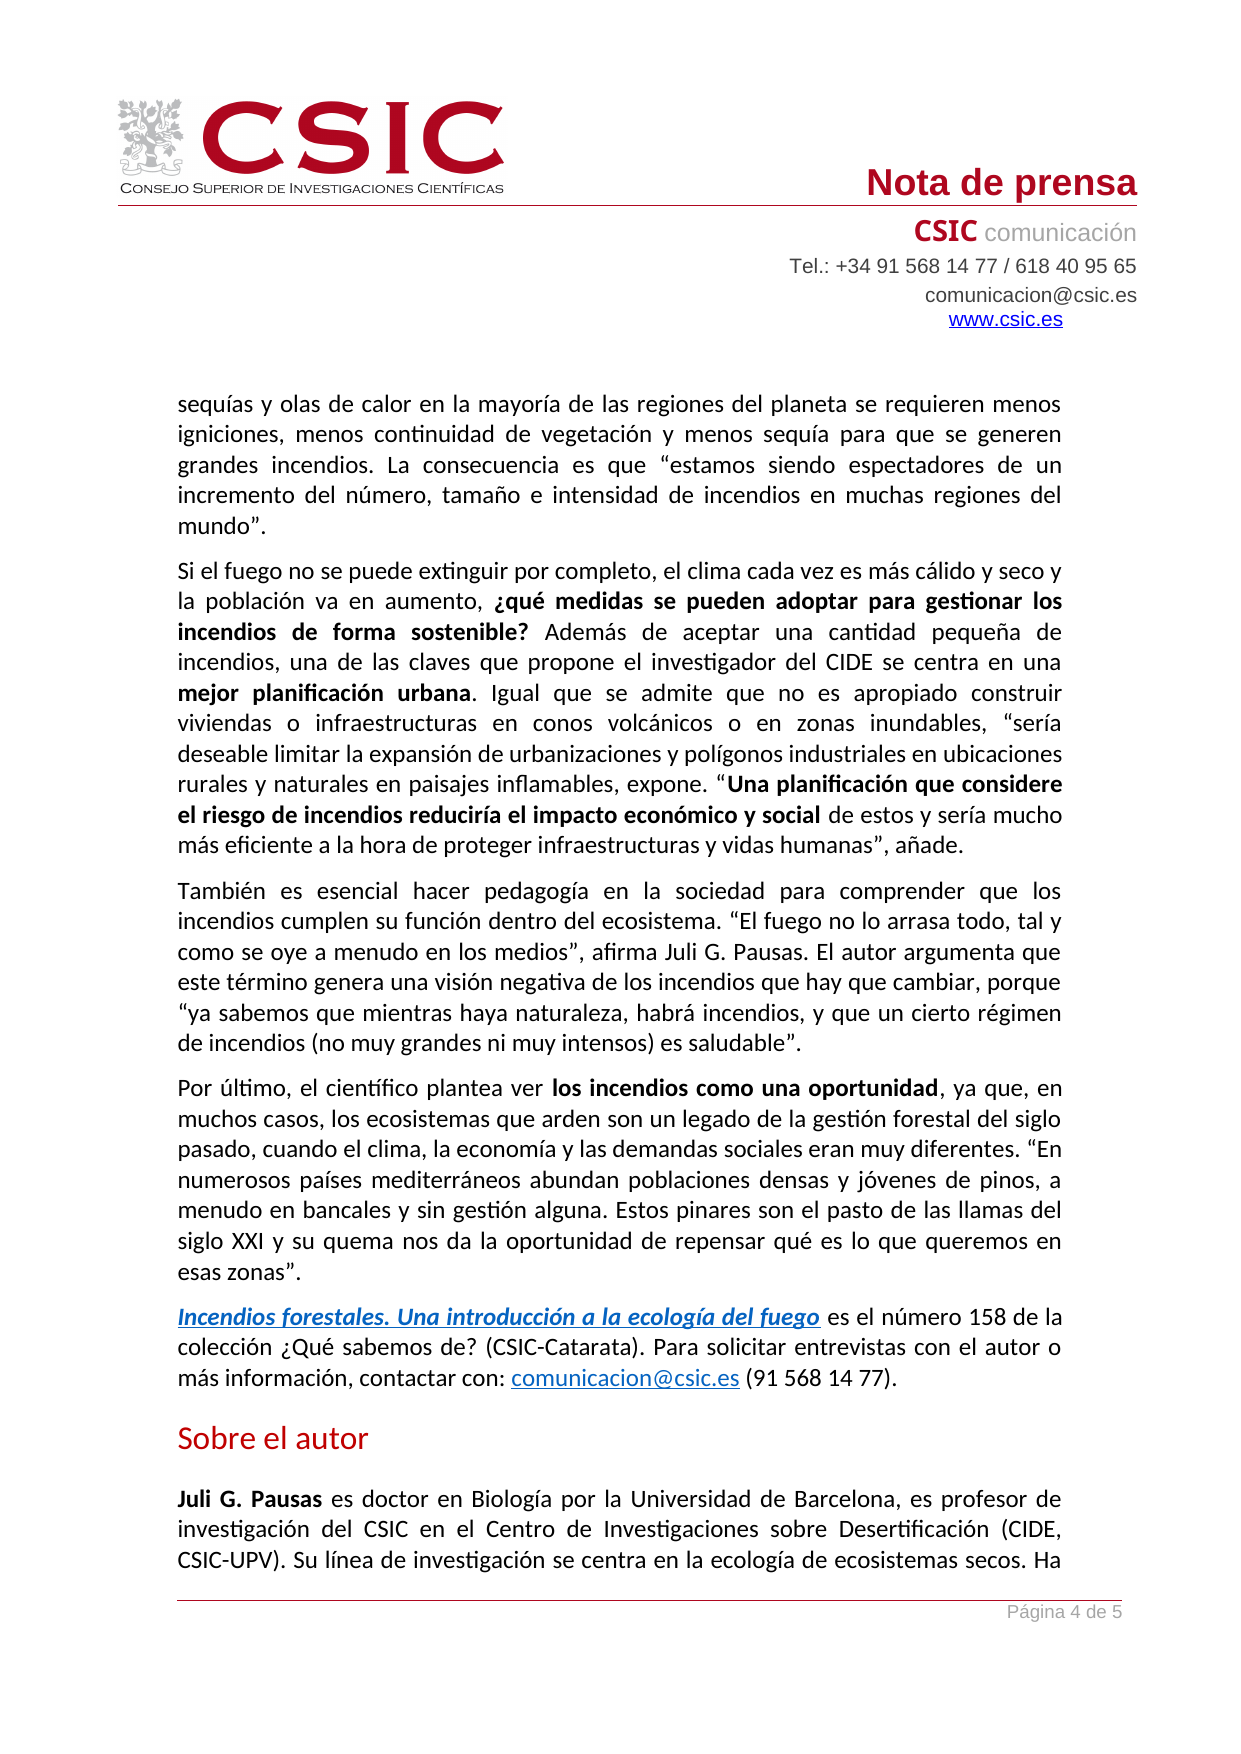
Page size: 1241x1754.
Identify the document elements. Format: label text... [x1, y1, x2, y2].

text Incendios forestales. Una introducción a la ecología del fuego es el número 158 de la colección ¿Qué sabemos de? (CSIC-Catarata). Para solicitar entrevistas con el autor o más información, contactar con: comunicacion@csic.es (91 568 14 77). [177, 1301, 1063, 1392]
picture [115, 96, 508, 198]
text Si el fuego no se puede extinguir por completo, el clima cada vez es más cálido y seco y la población va en aumento, ¿qué medidas se pueden adoptar para gestionar los incendios de forma sostenible? Además de aceptar una cantidad pequeña de incendios, una de las claves que propone el investigador del CIDE se centra en una mejor planificación urbana. Igual que se admite que no es apropiado construir viviendas o infraestructuras en conos volcánicos o en zonas inundables, “sería deseable limitar la expansión de urbanizaciones y polígonos industriales en ubicaciones rurales y naturales en paisajes inflamables, expone. “Una planificación que considere el riesgo de incendios reduciría el impacto económico y social de estos y sería mucho más eficiente a la hora de proteger infraestructuras y vidas humanas”, añade. [177, 555, 1063, 860]
picture [110, 1580, 999, 1639]
text Por último, el científico plantea ver los incendios como una oportunidad, ya que, en muchos casos, los ecosistemas que arden son un legado de la gestión forestal del siglo pasado, cuando el clima, la economía y las demandas sociales eran muy diferentes. “En numerosos países mediterráneos abundan poblaciones densas y jóvenes de pinos, a menudo en bancales y sin gestión alguna. Estos pinares son el pasto de las llamas del siglo XXI y su quema nos da la oportunidad de repensar qué es lo que queremos en esas zonas”. [177, 1072, 1063, 1286]
text También es esencial hacer pedagogía en la sociedad para comprender que los incendios cumplen su función dentro del ecosistema. “El fuego no lo arrasa todo, tal y como se oye a menudo en los medios”, afirma Juli G. Pausas. El autor argumenta que este término genera una visión negativa de los incendios que hay que cambiar, porque “ya sabemos que mientras haya naturaleza, habrá incendios, y que un cierto régimen de incendios (no muy grandes ni muy intensos) es saludable”. [177, 875, 1063, 1058]
text Sobre el autor [177, 1417, 1063, 1458]
